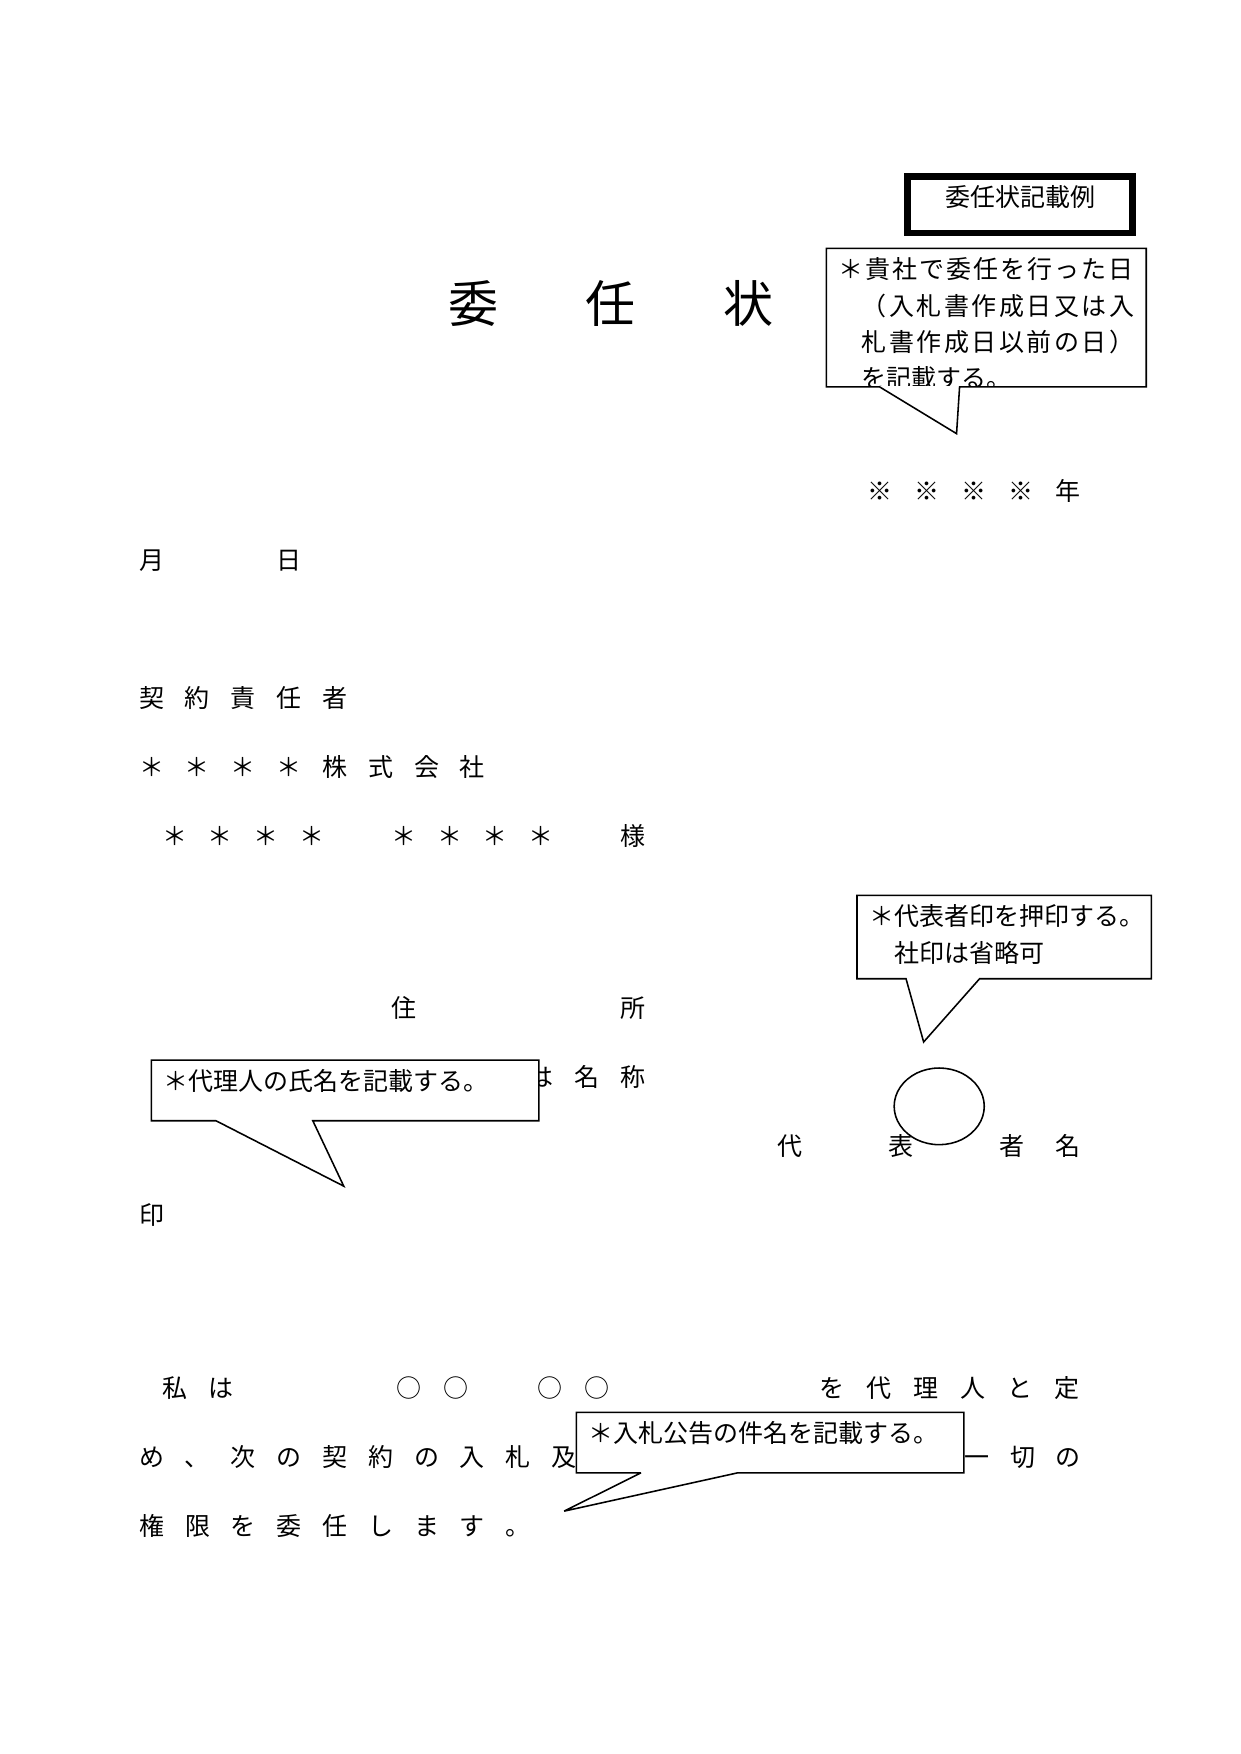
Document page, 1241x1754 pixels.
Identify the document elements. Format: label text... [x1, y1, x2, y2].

text 住 所 [139, 972, 922, 1041]
text 住 所 [927, 980, 1101, 1041]
text 契約責任者 [139, 662, 1101, 731]
text 私は ○○ ○○ を代理人と定め、次の契約の入札及び見積りに関する一切の権限を委任します。 [139, 1352, 1101, 1559]
text ※※※※年 月 日 [139, 455, 1101, 593]
text ＊＊＊＊株式会社 [139, 731, 1101, 800]
text 委 任 状 [139, 248, 825, 352]
text ＊＊＊＊ ＊＊＊＊ 様 [139, 800, 1101, 869]
text 代 表 者名 印 [139, 1110, 1101, 1248]
text 商号又は名称 [139, 1041, 1101, 1110]
